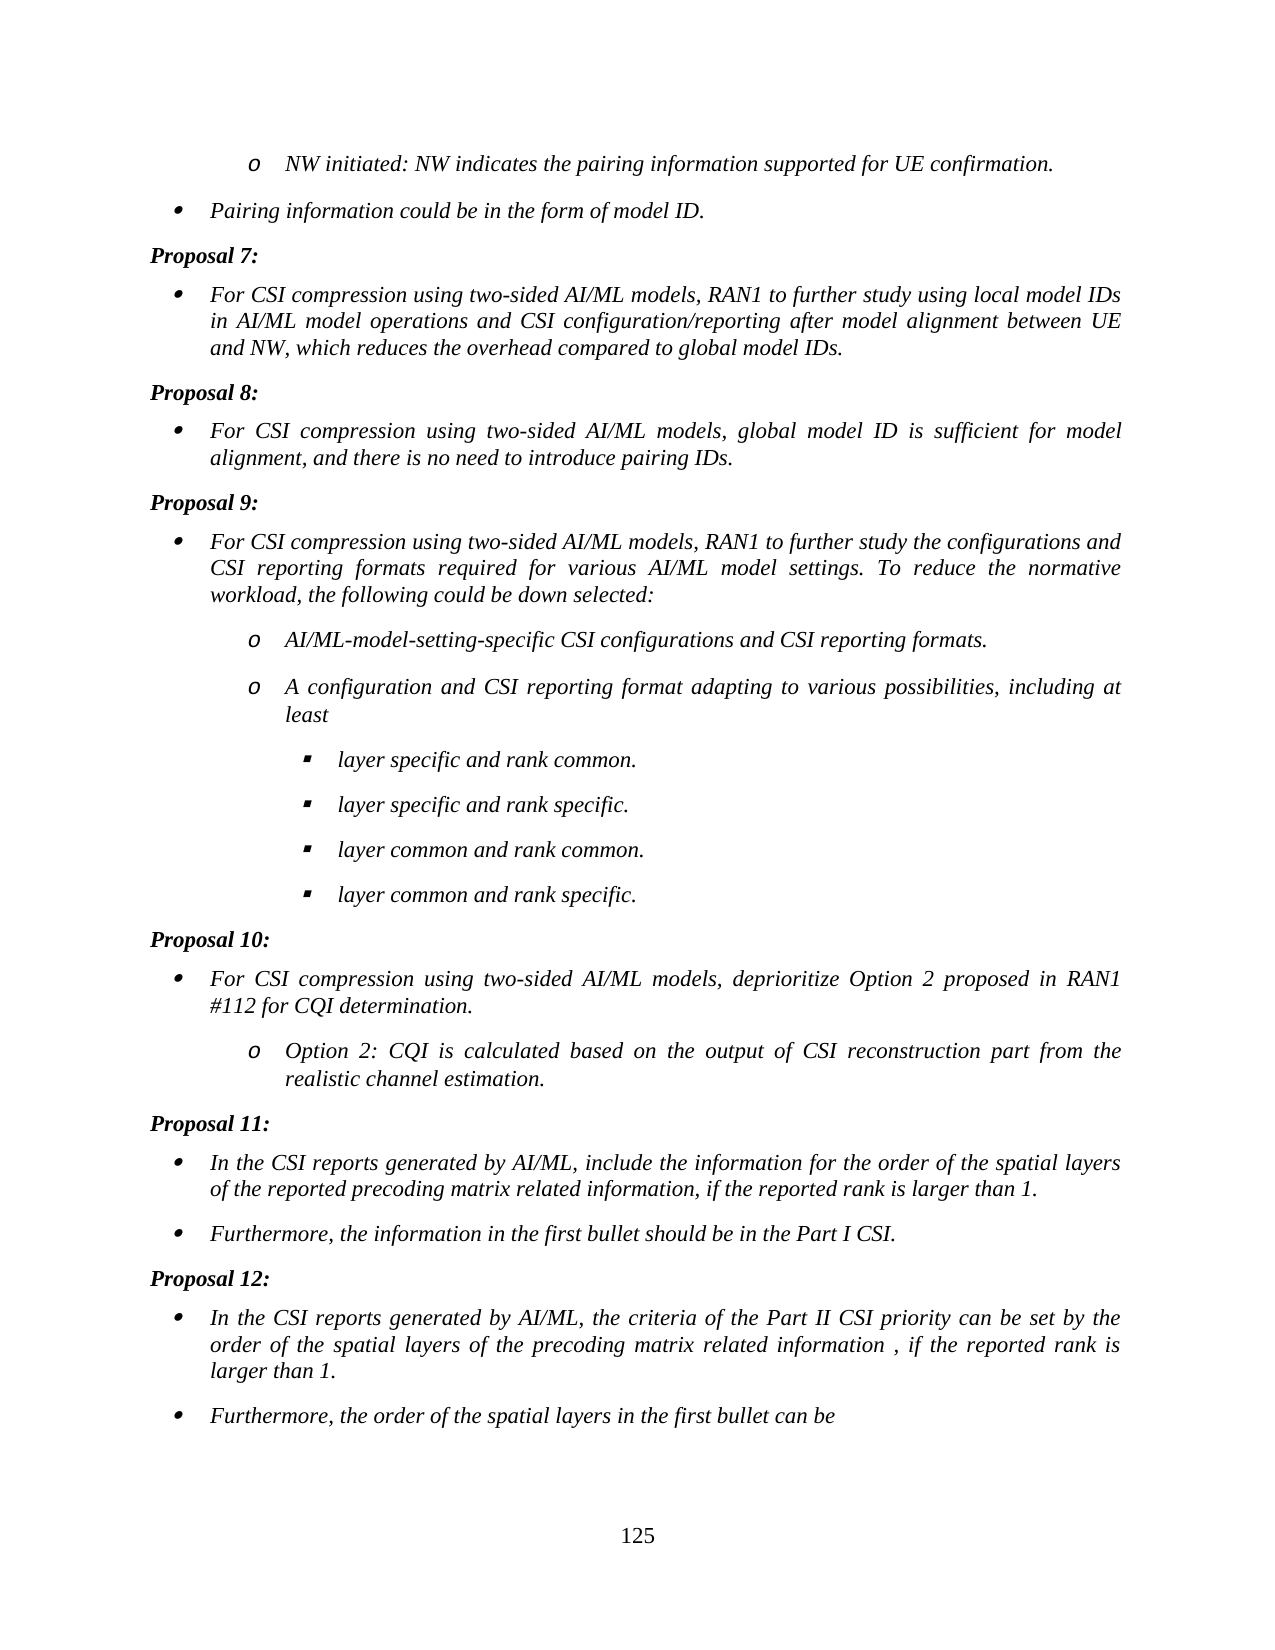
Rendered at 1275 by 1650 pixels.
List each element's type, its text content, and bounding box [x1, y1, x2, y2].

text Proposal 7: [150, 242, 1125, 268]
text Proposal 9: [150, 489, 1125, 515]
text Proposal 10: [150, 926, 1125, 953]
text Proposal 8: [150, 379, 1125, 405]
list For CSI compression using two-sided AI/ML models, RAN1 to further study the configurations and CSI reporting formats required for various AI/ML model settings. To reduce the normative workload, the following could be down selected: [172, 528, 1125, 607]
text Proposal 12: [150, 1266, 1125, 1292]
list NW initiated: NW indicates the pairing information supported for UE confirmation. [247, 150, 1125, 178]
list In the CSI reports generated by AI/ML, include the information for the order of the spatial layers of the reported precoding matrix related information, if the reported rank is larger than 1. [172, 1149, 1125, 1202]
list In the CSI reports generated by AI/ML, the criteria of the Part II CSI priority can be set by the order of the spatial layers of the precoding matrix related information , if the reported rank is larger than 1. [172, 1304, 1125, 1383]
list layer specific and rank common. [300, 746, 1125, 772]
list layer common and rank specific. [300, 881, 1125, 908]
list A configuration and CSI reporting format adapting to various possibilities, including at least [247, 673, 1125, 727]
list Furthermore, the order of the spatial layers in the first bullet can be [172, 1402, 1125, 1428]
list AI/ML-model-setting-specific CSI configurations and CSI reporting formats. [247, 626, 1125, 654]
list For CSI compression using two-sided AI/ML models, global model ID is sufficient for model alignment, and there is no need to introduce pairing IDs. [172, 418, 1125, 470]
list For CSI compression using two-sided AI/ML models, RAN1 to further study using local model IDs in AI/ML model operations and CSI configuration/reporting after model alignment between UE and NW, which reduces the overhead compared to global model IDs. [172, 281, 1125, 360]
list For CSI compression using two-sided AI/ML models, deprioritize Option 2 proposed in RAN1 #112 for CQI determination. [172, 965, 1125, 1018]
list Pairing information could be in the form of model ID. [172, 197, 1125, 223]
list layer specific and rank specific. [300, 791, 1125, 817]
list Option 2: CQI is calculated based on the output of CSI reconstruction part from the realistic channel estimation. [247, 1037, 1125, 1091]
list layer common and rank common. [300, 836, 1125, 863]
text Proposal 11: [150, 1110, 1125, 1136]
list Furthermore, the information in the first bullet should be in the Part I CSI. [172, 1220, 1125, 1247]
